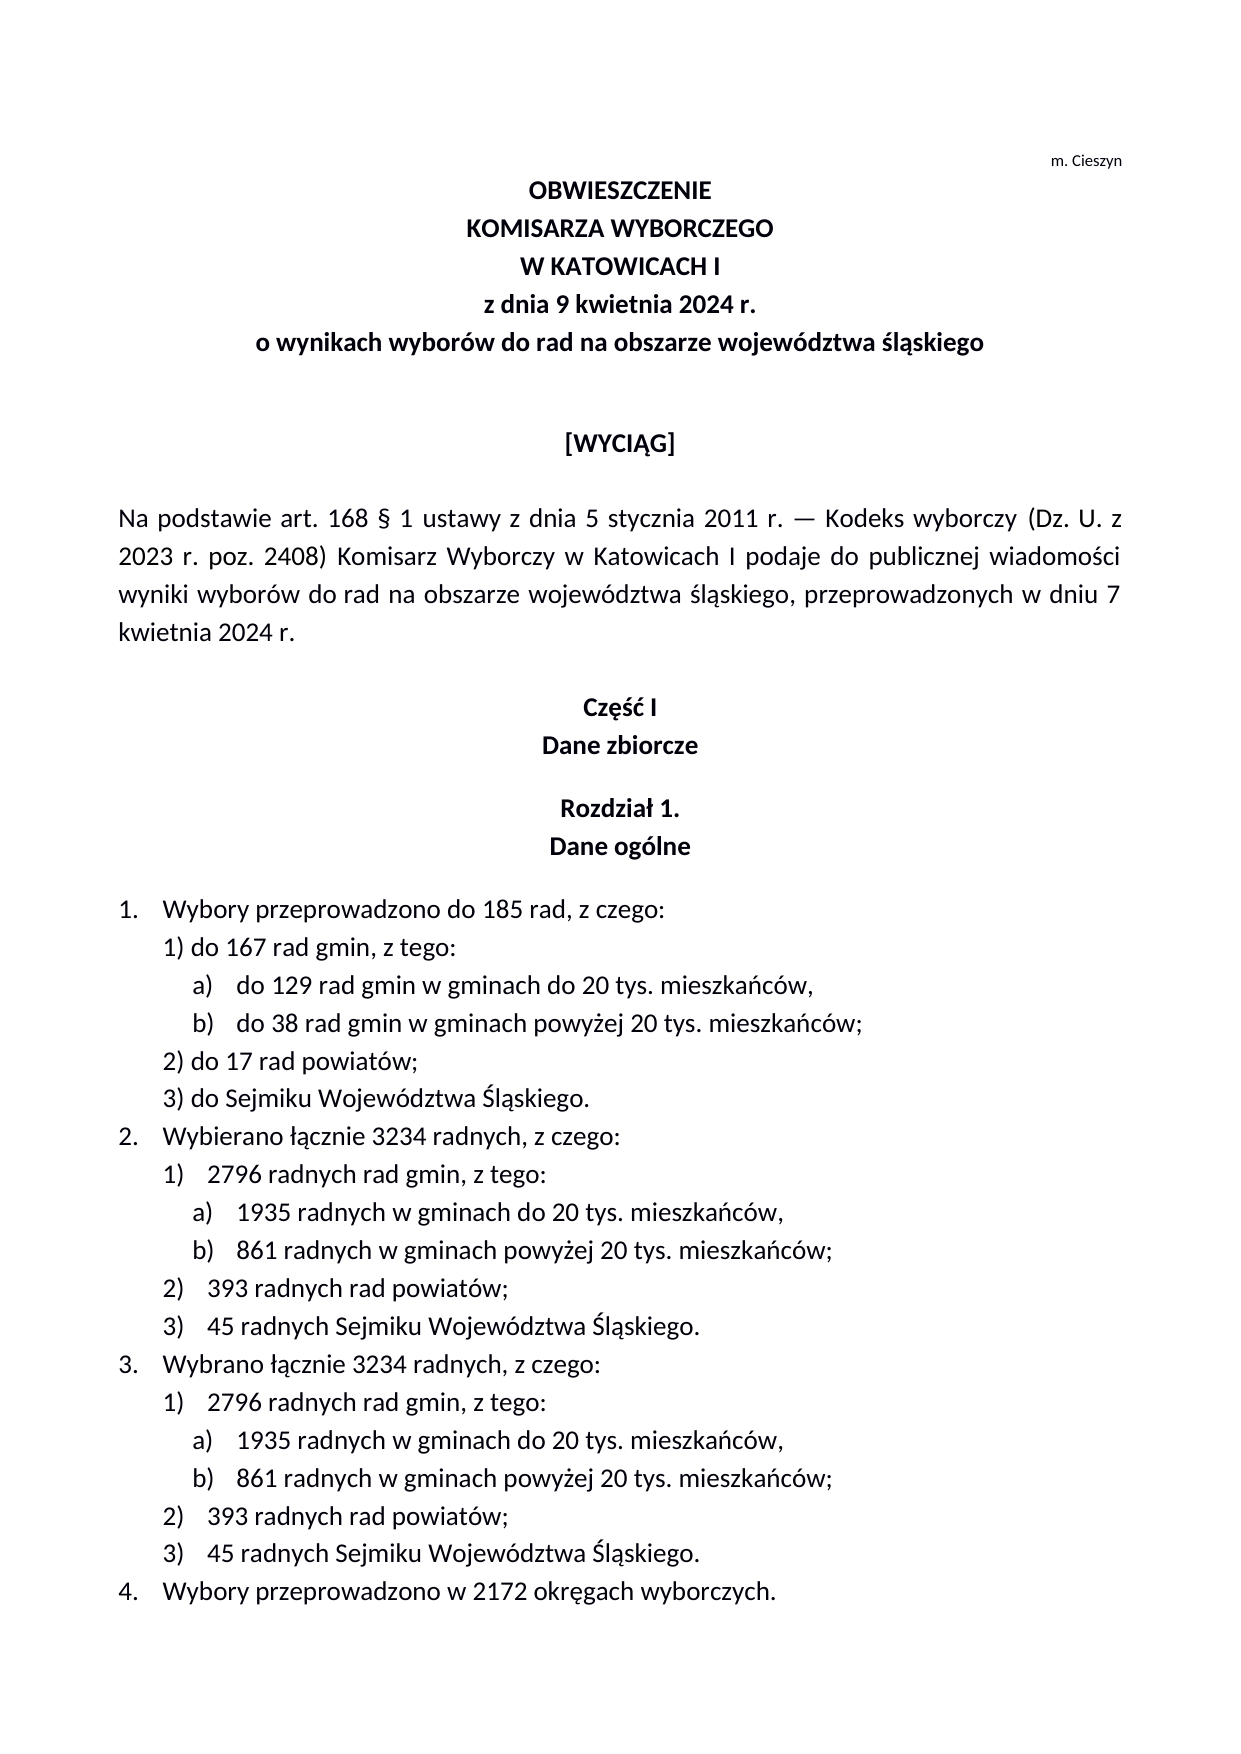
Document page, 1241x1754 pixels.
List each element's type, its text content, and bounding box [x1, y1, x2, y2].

title [WYCIĄG] [118, 426, 1122, 459]
subtitle Część I Dane zbiorcze [118, 690, 1122, 761]
text 2) 393 radnych rad powiatów; [162, 1271, 1122, 1304]
text Rozdział 1. Dane ogólne [118, 791, 1122, 862]
title OBWIESZCZENIE KOMISARZA WYBORCZEGO W KATOWICACH I z dnia 9 kwietnia 2024 r. o wynikach wyborów do rad na obszarze województwa śląskiego [118, 173, 1122, 358]
text b) do 38 rad gmin w gminach powyżej 20 tys. mieszkańców; [192, 1006, 1122, 1039]
text 1) 2796 radnych rad gmin, z tego: [162, 1157, 1122, 1191]
text 3) 45 radnych Sejmiku Województwa Śląskiego. [162, 1309, 1122, 1342]
text 2) do 17 rad powiatów; [162, 1044, 1122, 1077]
text 4. Wybory przeprowadzono w 2172 okręgach wyborczych. [118, 1574, 1122, 1608]
text Na podstawie art. 168 § 1 ustawy z dnia 5 stycznia 2011 r. — Kodeks wyborczy (Dz. U. z 2023 r. poz. 2408) Komisarz Wyborczy w Katowicach I podaje do publicznej wiadomości wyniki wyborów do rad na obszarze województwa śląskiego, przeprowadzonych w dniu 7 kwietnia 2024 r. [118, 501, 1122, 648]
text 2) 393 radnych rad powiatów; [162, 1499, 1122, 1532]
text a) do 129 rad gmin w gminach do 20 tys. mieszkańców, [192, 968, 1122, 1001]
text 3) 45 radnych Sejmiku Województwa Śląskiego. [162, 1537, 1122, 1570]
text b) 861 radnych w gminach powyżej 20 tys. mieszkańców; [192, 1233, 1122, 1266]
text a) 1935 radnych w gminach do 20 tys. mieszkańców, [192, 1423, 1122, 1456]
text a) 1935 radnych w gminach do 20 tys. mieszkańców, [192, 1195, 1122, 1228]
text 3) do Sejmiku Województwa Śląskiego. [162, 1082, 1122, 1115]
text b) 861 radnych w gminach powyżej 20 tys. mieszkańców; [192, 1461, 1122, 1494]
text 1) do 167 rad gmin, z tego: [162, 930, 1122, 963]
text 3. Wybrano łącznie 3234 radnych, z czego: [118, 1347, 1122, 1380]
text 1) 2796 radnych rad gmin, z tego: [162, 1385, 1122, 1418]
title m. Cieszyn [118, 150, 1122, 170]
text 1. Wybory przeprowadzono do 185 rad, z czego: [118, 892, 1122, 925]
text 2. Wybierano łącznie 3234 radnych, z czego: [118, 1119, 1122, 1153]
